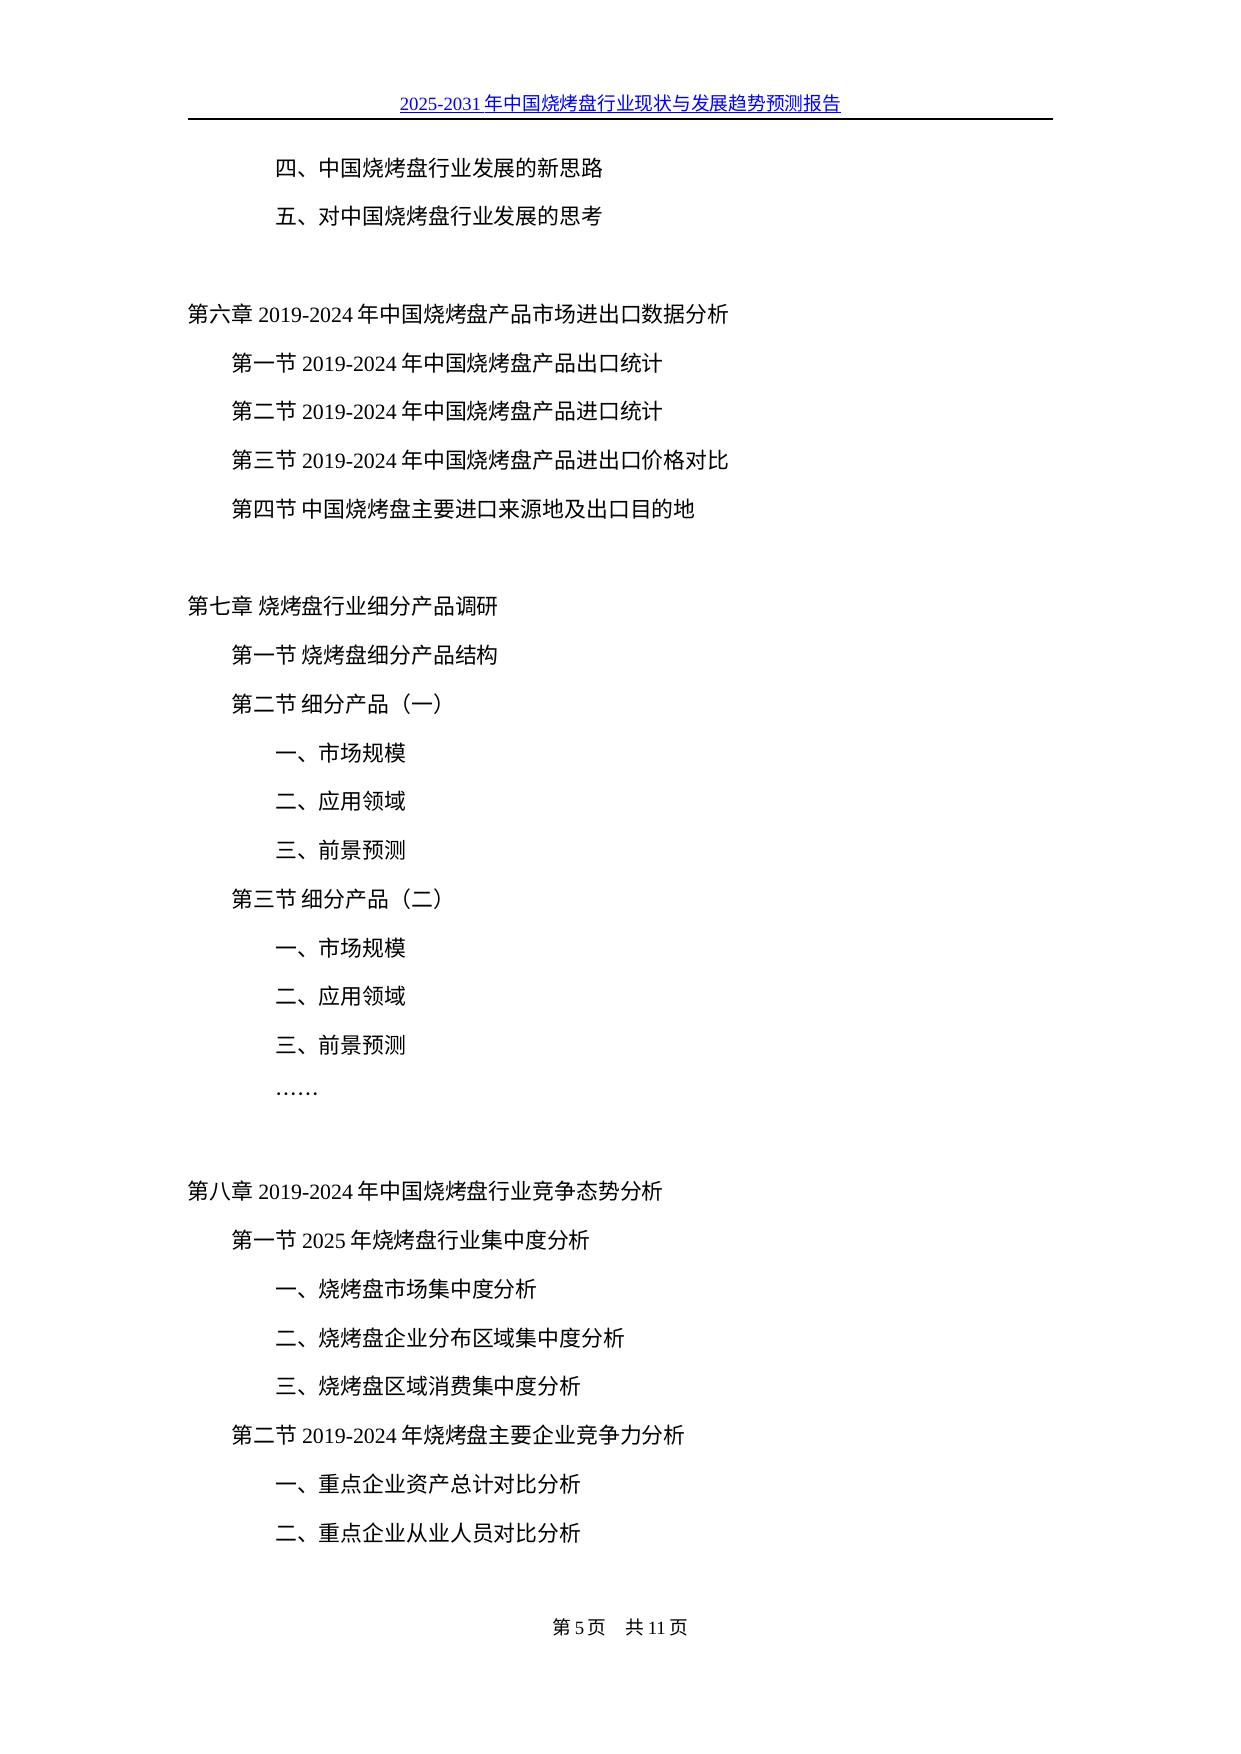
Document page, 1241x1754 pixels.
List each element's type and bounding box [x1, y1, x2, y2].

text [187, 150, 1053, 1548]
